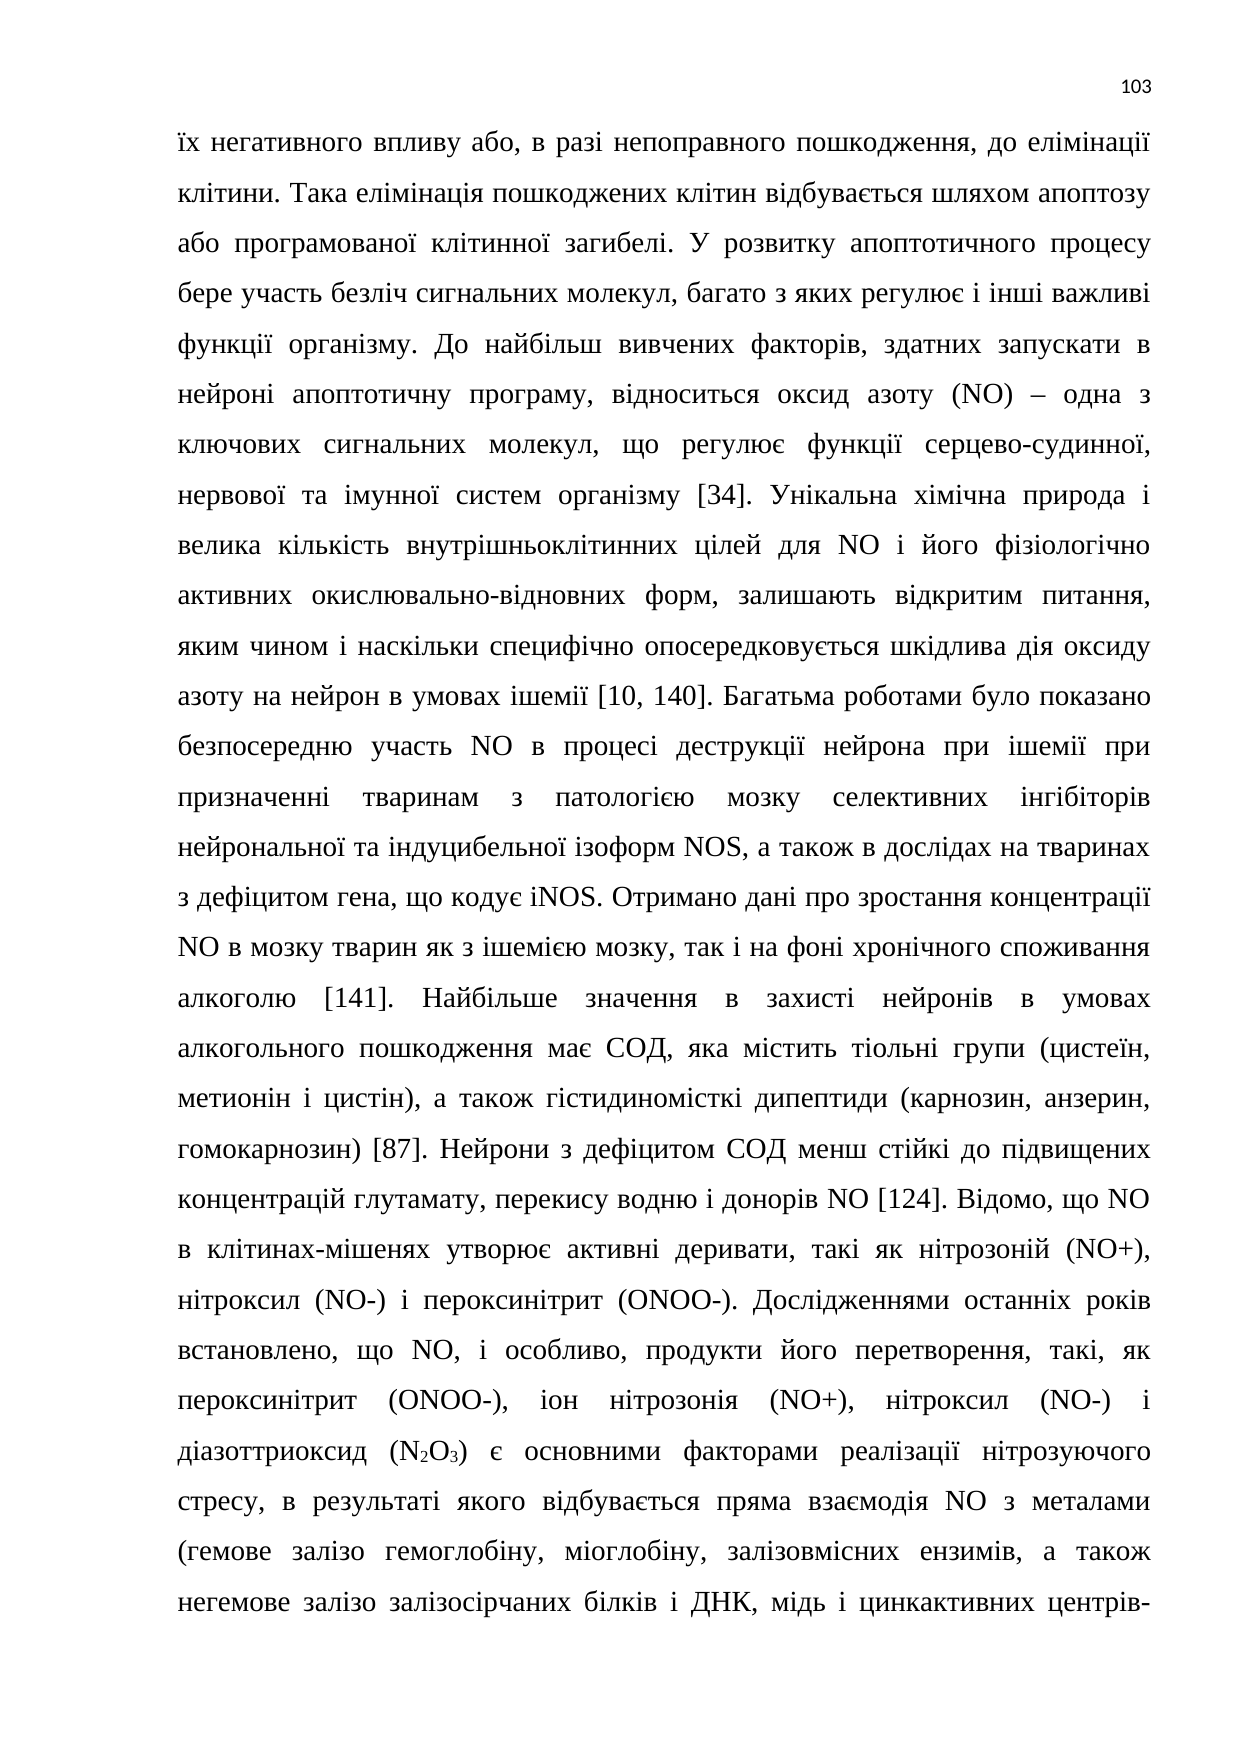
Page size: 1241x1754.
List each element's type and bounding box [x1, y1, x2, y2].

text [177, 124, 1152, 1617]
